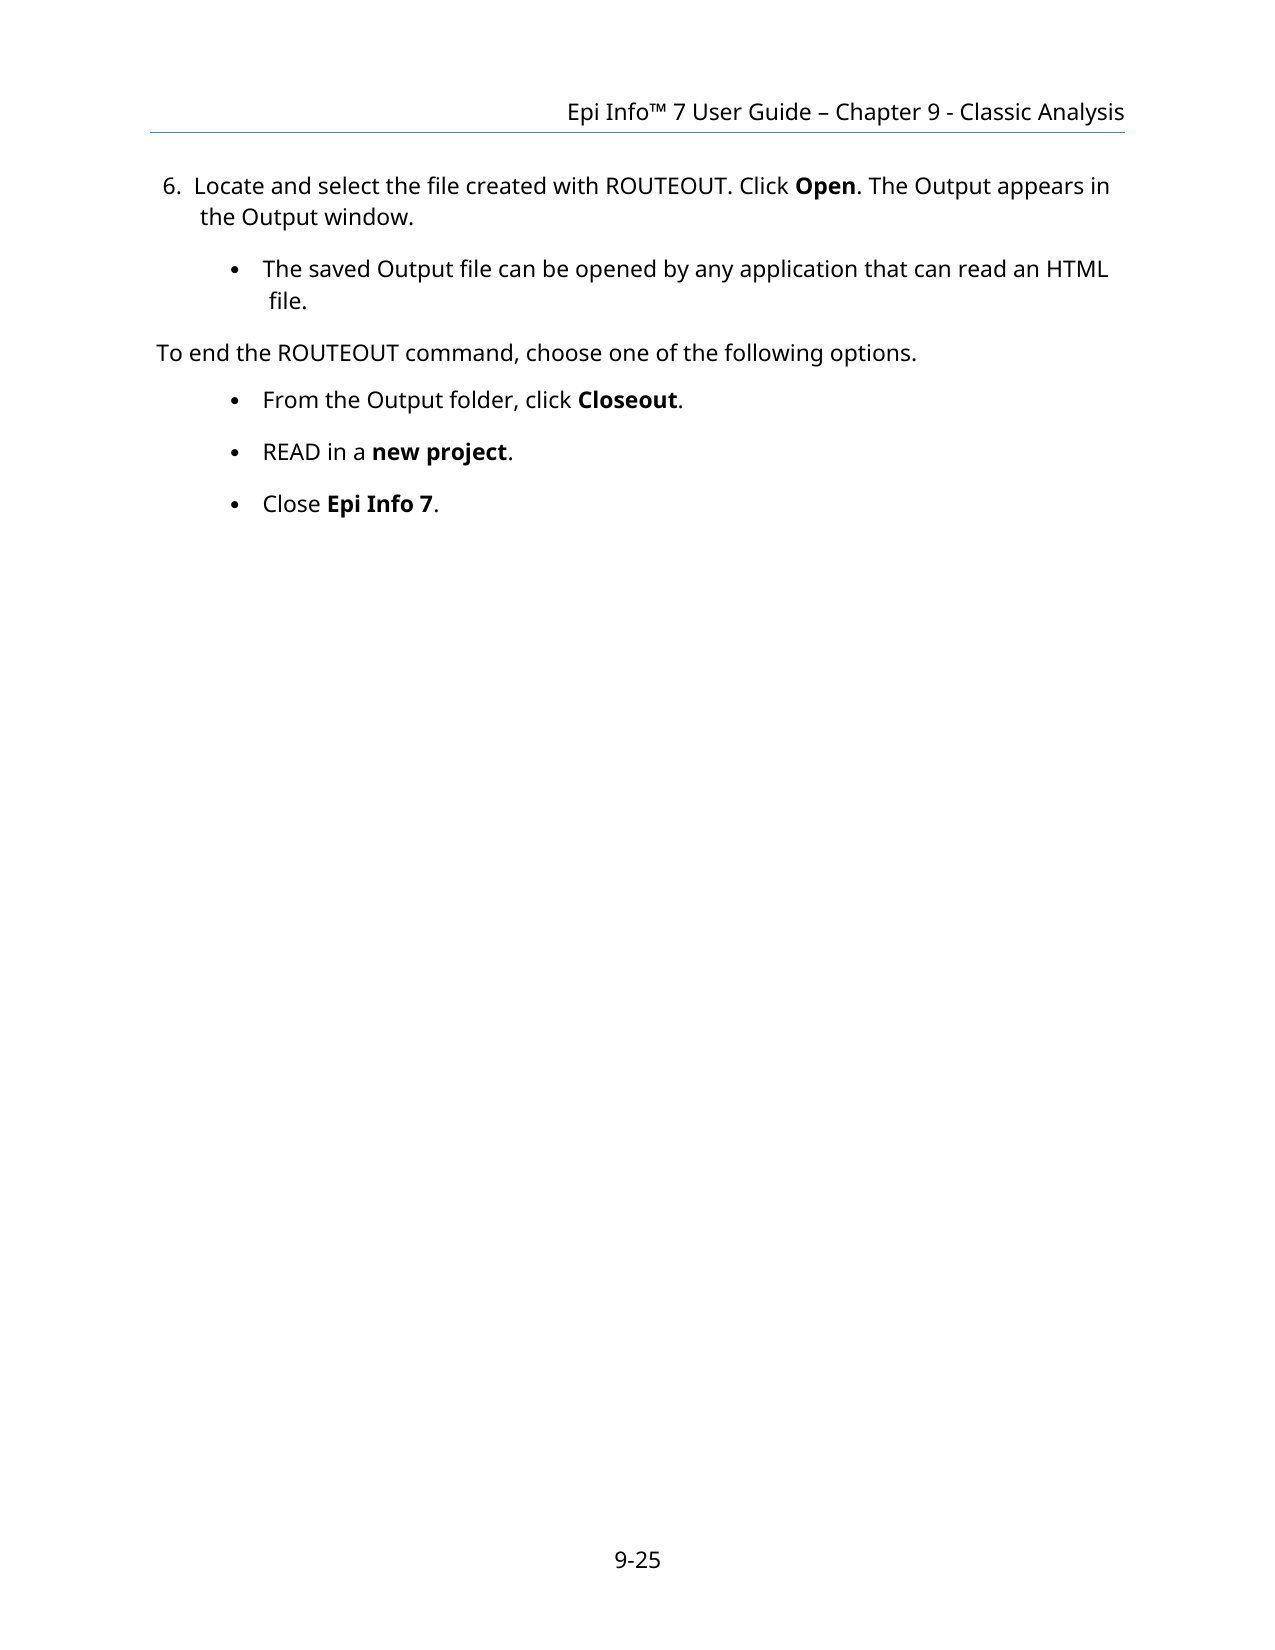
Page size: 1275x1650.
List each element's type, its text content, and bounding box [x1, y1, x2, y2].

list The saved Output file can be opened by any application that can read an HTML file. [231, 253, 1125, 316]
list Locate and select the file created with ROUTEOUT. Click Open. The Output appears in the Output window. [162, 170, 1125, 232]
text To end the ROUTEOUT command, choose one of the following options. [156, 337, 1125, 368]
list READ in a new project. [231, 436, 1125, 467]
list Close Epi Info 7. [231, 488, 1125, 519]
list From the Output folder, click Closeout. [231, 383, 1125, 415]
